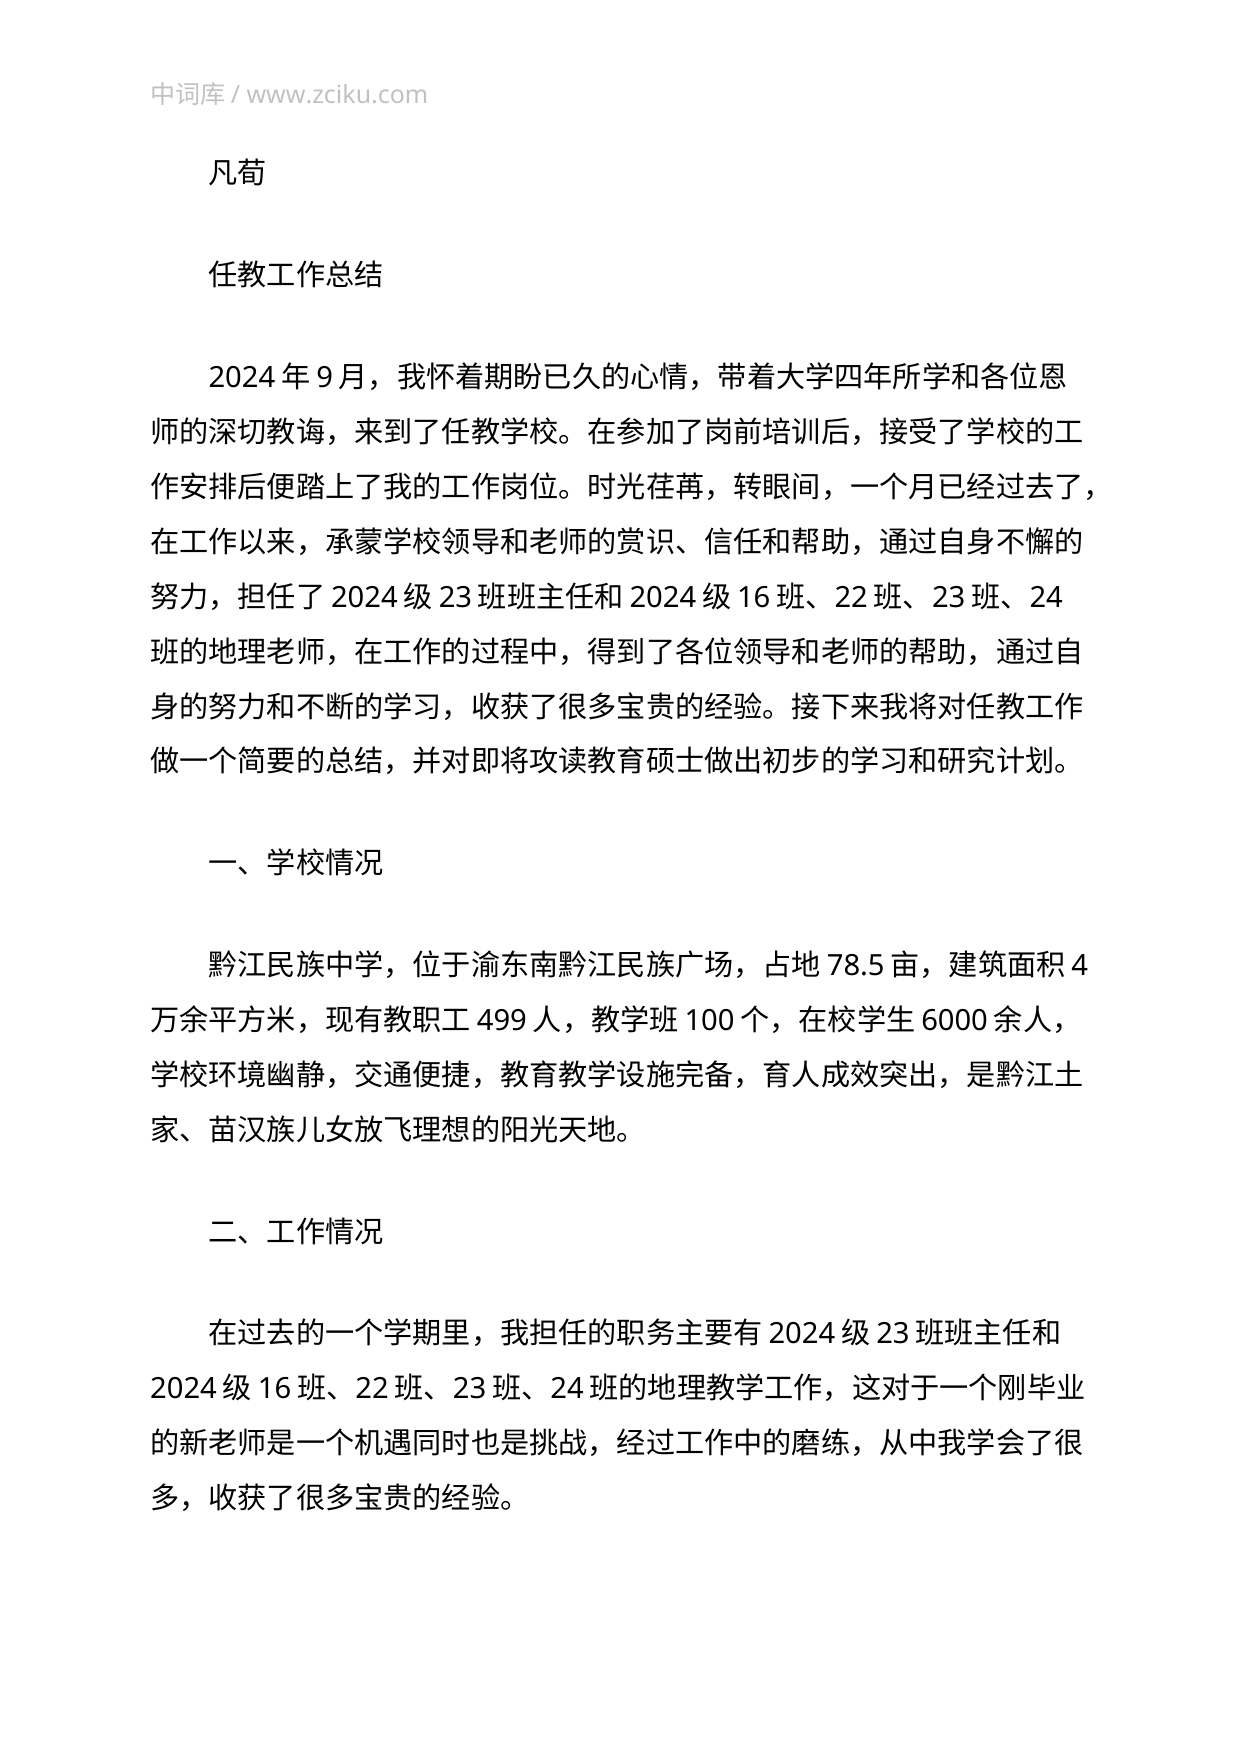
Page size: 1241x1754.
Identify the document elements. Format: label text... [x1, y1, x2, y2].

text 二、工作情况 [150, 1208, 1090, 1251]
text 2024年9月，我怀着期盼已久的心情，带着大学四年所学和各位恩师的深切教诲，来到了任教学校。在参加了岗前培训后，接受了学校的工作安排后便踏上了我的工作岗位。时光荏苒，转眼间，一个月已经过去了，在工作以来，承蒙学校领导和老师的赏识、信任和帮助，通过自身不懈的努力，担任了2024级23班班主任和2024级16班、22班、23班、24班的地理老师，在工作的过程中，得到了各位领导和老师的帮助，通过自身的努力和不断的学习，收获了很多宝贵的经验。接下来我将对任教工作做一个简要的总结，并对即将攻读教育硕士做出初步的学习和研究计划。 [150, 353, 1090, 780]
text 凡荀 [150, 150, 1090, 192]
text 在过去的一个学期里，我担任的职务主要有2024级23班班主任和2024级16班、22班、23班、24班的地理教学工作，这对于一个刚毕业的新老师是一个机遇同时也是挑战，经过工作中的磨练，从中我学会了很多，收获了很多宝贵的经验。 [150, 1310, 1090, 1517]
text 任教工作总结 [150, 252, 1090, 294]
text 一、学校情况 [150, 840, 1090, 882]
text 黔江民族中学，位于渝东南黔江民族广场，占地78.5亩，建筑面积4万余平方米，现有教职工499人，教学班100个，在校学生6000余人，学校环境幽静，交通便捷，教育教学设施完备，育人成效突出，是黔江土家、苗汉族儿女放飞理想的阳光天地。 [150, 942, 1090, 1149]
